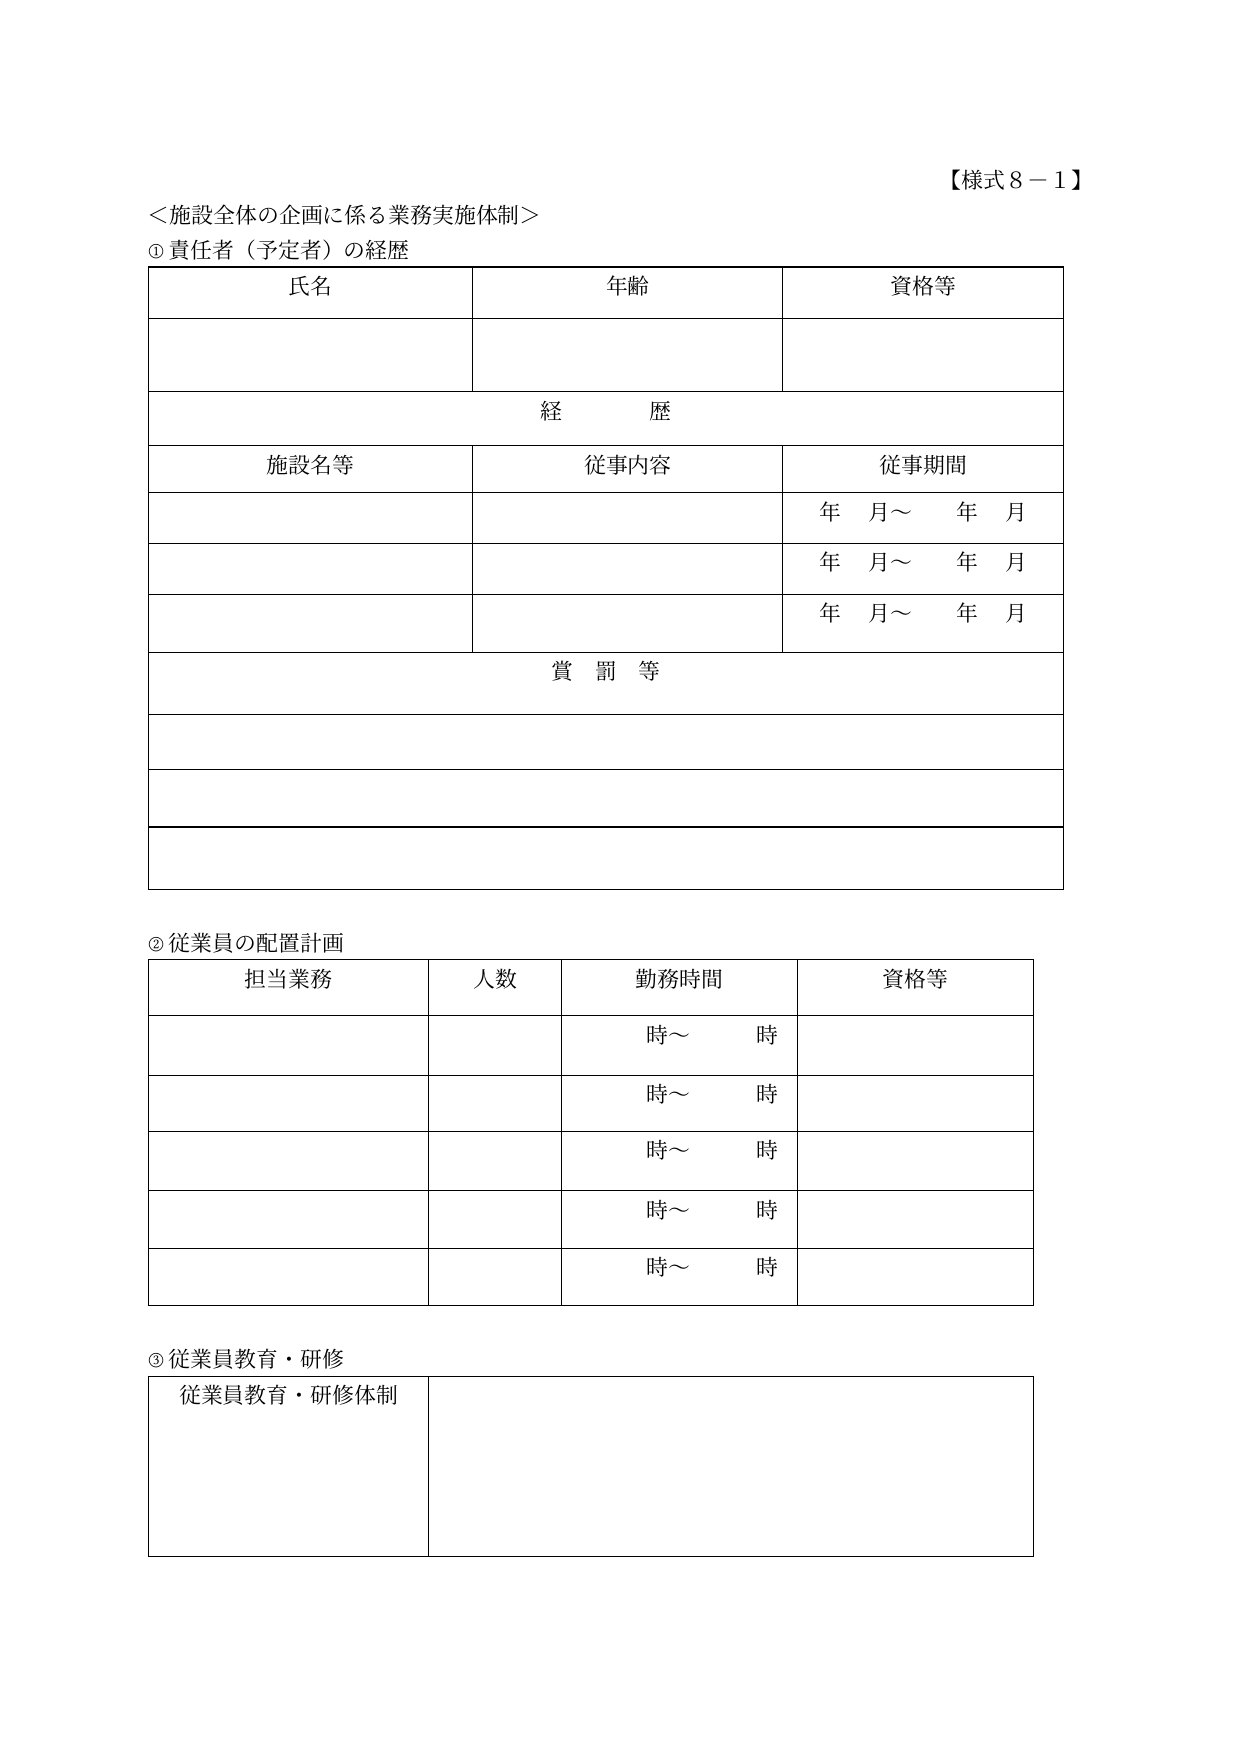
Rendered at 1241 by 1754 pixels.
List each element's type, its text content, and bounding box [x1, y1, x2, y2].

table_cell [149, 544, 472, 594]
text ＜施設全体の企画に係る業務実施体制＞ [148, 197, 1092, 231]
table_cell [429, 1249, 561, 1305]
table_header 従業員教育・研修体制 [149, 1377, 428, 1556]
table_header 氏名 [149, 268, 472, 318]
table_cell [429, 1132, 561, 1190]
table_cell 従事内容 [473, 446, 782, 492]
table_cell [798, 1191, 1033, 1248]
table_cell [429, 1016, 561, 1074]
table_cell [473, 493, 782, 542]
table_cell [429, 1076, 561, 1131]
table_cell 時～ 時 [562, 1132, 797, 1190]
table_cell [149, 770, 1063, 826]
table_cell 年 月～ 年 月 [783, 493, 1063, 542]
table_cell 年 月～ 年 月 [783, 544, 1063, 594]
table_cell [473, 544, 782, 594]
table_header 資格等 [783, 268, 1063, 318]
table_header 年齢 [473, 268, 782, 318]
table_cell 年 月～ 年 月 [783, 595, 1063, 652]
table_cell 施設名等 [149, 446, 472, 492]
table_cell 従事期間 [783, 446, 1063, 492]
table_cell [149, 1016, 428, 1074]
text ①責任者（予定者）の経歴 [148, 231, 1092, 266]
table_cell [783, 319, 1063, 391]
table_cell [798, 1132, 1033, 1190]
table_cell [149, 319, 472, 391]
table_header 担当業務 [149, 960, 428, 1015]
table_cell [149, 1076, 428, 1131]
table_cell [429, 1191, 561, 1248]
table_cell 時～ 時 [562, 1016, 797, 1074]
table_cell 経 歴 [149, 392, 1063, 445]
table_cell [149, 595, 472, 652]
table_header [429, 1377, 1033, 1556]
table_cell [149, 828, 1063, 888]
table_header 資格等 [798, 960, 1033, 1015]
table_cell [149, 715, 1063, 769]
table_cell [149, 493, 472, 542]
table_cell [149, 1249, 428, 1305]
text ②従業員の配置計画 [148, 924, 1092, 959]
table_cell [798, 1249, 1033, 1305]
table_cell [473, 595, 782, 652]
table_header 勤務時間 [562, 960, 797, 1015]
table_header 人数 [429, 960, 561, 1015]
table_cell [149, 1132, 428, 1190]
table_cell [798, 1016, 1033, 1074]
table_cell [798, 1076, 1033, 1131]
table_cell 時～ 時 [562, 1191, 797, 1248]
table_cell 賞 罰 等 [149, 653, 1063, 714]
text 【様式８－１】 [148, 162, 1092, 197]
table_cell [149, 1191, 428, 1248]
table_cell [473, 319, 782, 391]
table_cell 時～ 時 [562, 1076, 797, 1131]
table_cell 時～ 時 [562, 1249, 797, 1305]
text ③従業員教育・研修 [148, 1341, 1092, 1376]
